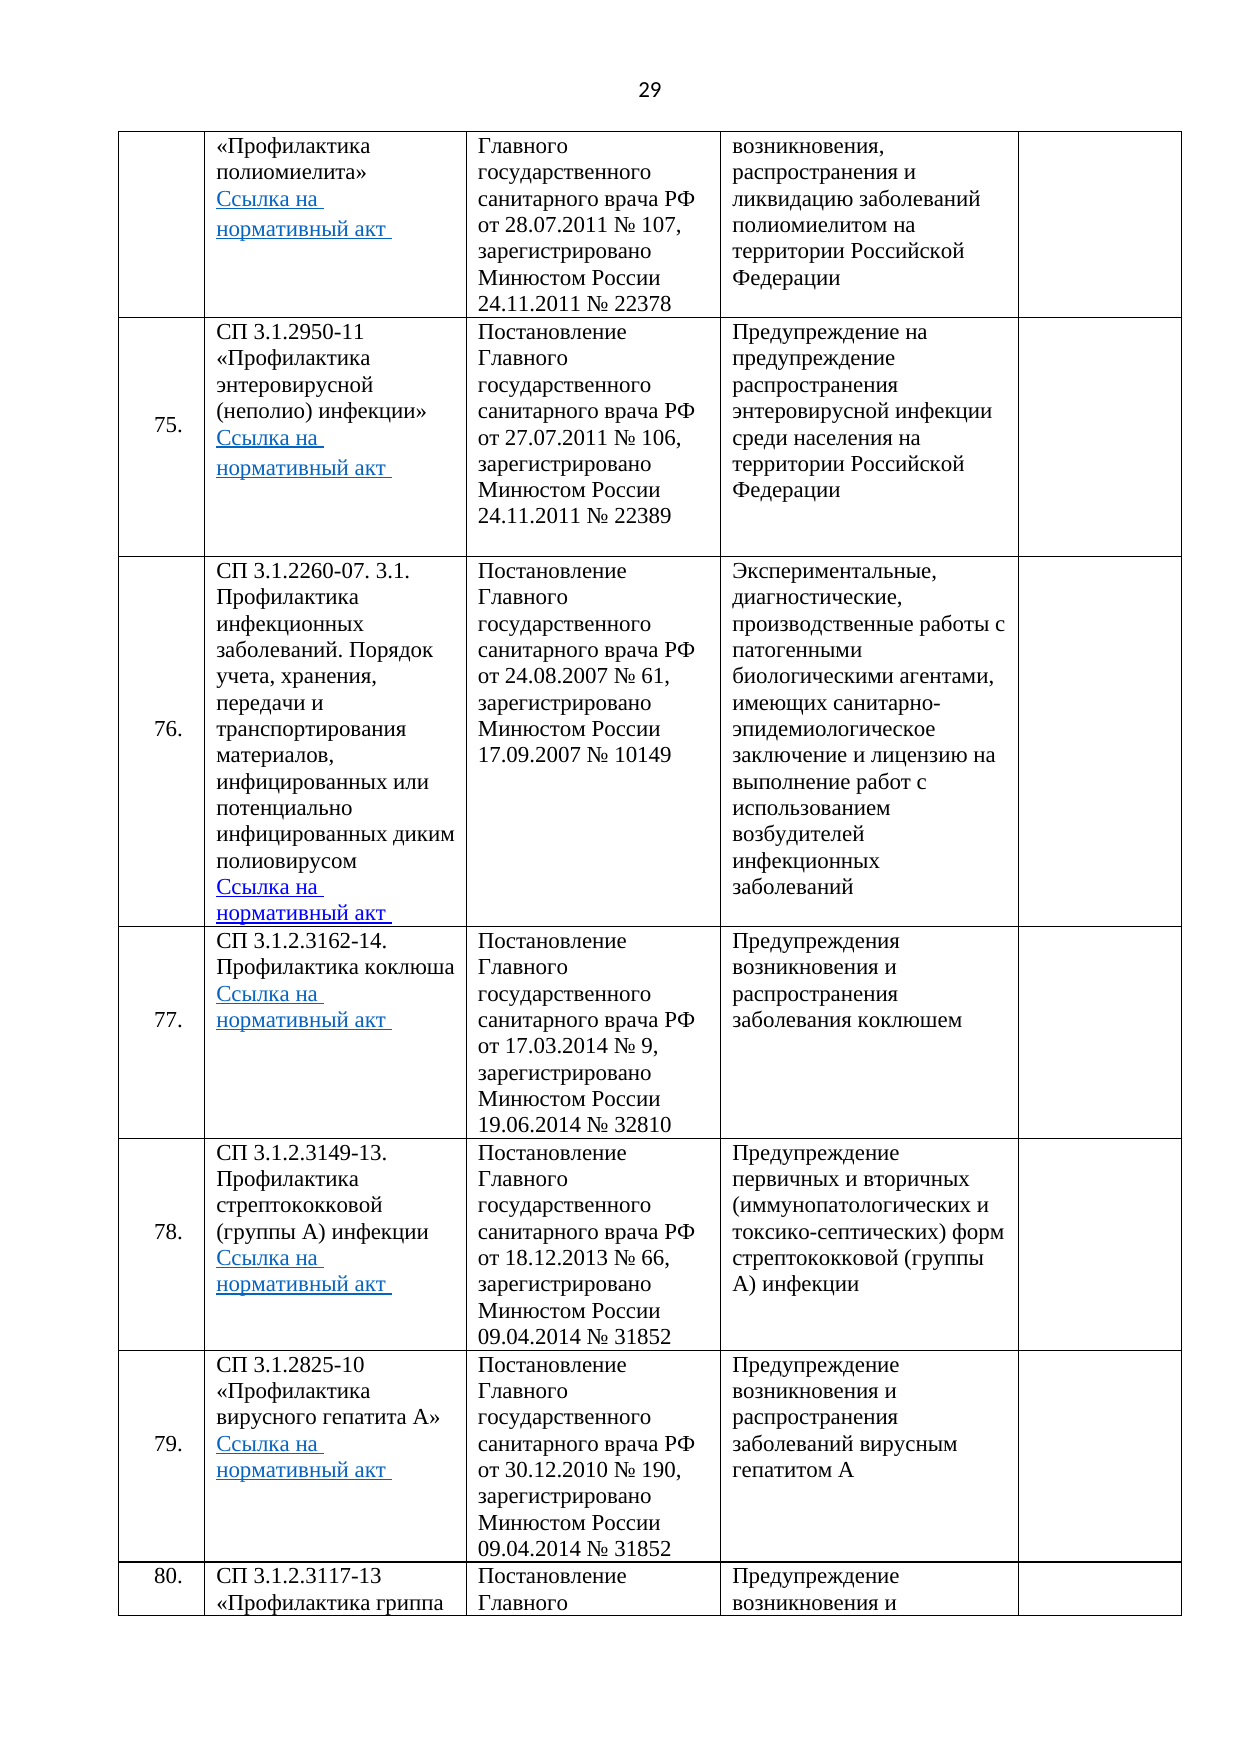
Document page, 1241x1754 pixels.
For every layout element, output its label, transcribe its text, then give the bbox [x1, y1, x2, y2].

table_cell [1019, 1139, 1181, 1349]
table_cell [119, 927, 204, 1138]
table_cell Постановление Главного государственного санитарного врача РФ от 24.08.2007 № 61, зарегистрировано Минюстом России 17.09.2007 № 10149 [467, 557, 720, 926]
table_cell СП 3.1.2950-11 «Профилактика энтеровирусной (неполио) инфекции» Ссылка на нормативный акт [205, 318, 466, 556]
table_cell [119, 1139, 204, 1349]
table_cell Постановление Главного государственного санитарного врача РФ от 30.12.2010 № 190, зарегистрировано Минюстом России 09.04.2014 № 31852 [467, 1351, 720, 1561]
table_cell Предупреждение первичных и вторичных (иммунопатологических и токсико-септических) форм стрептококковой (группы А) инфекции [721, 1139, 1018, 1349]
table_cell [1019, 318, 1181, 556]
table_cell Постановление Главного государственного санитарного врача РФ от 18.12.2013 № 66, зарегистрировано Минюстом России 09.04.2014 № 31852 [467, 1139, 720, 1349]
table_cell [1019, 927, 1181, 1138]
table_cell СП 3.1.2260-07. 3.1. Профилактика инфекционных заболеваний. Порядок учета, хранения, передачи и транспортирования материалов, инфицированных или потенциально инфицированных диким полиовирусом Ссылка на нормативный акт [205, 557, 466, 926]
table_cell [467, 132, 720, 317]
table_cell [119, 132, 204, 317]
table_cell [1019, 557, 1181, 926]
table_cell Постановление Главного государственного санитарного врача РФ от 17.03.2014 № 9, зарегистрировано Минюстом России 19.06.2014 № 32810 [467, 927, 720, 1138]
table_cell СП 3.1.2.3149-13. Профилактика стрептококковой (группы А) инфекции Ссылка на нормативный акт [205, 1139, 466, 1349]
table_cell [1019, 132, 1181, 317]
table_cell [1019, 1563, 1181, 1615]
table_cell Предупреждение на предупреждение распространения энтеровирусной инфекции среди населения на территории Российской Федерации [721, 318, 1018, 556]
table_cell [119, 318, 204, 556]
table_cell Предупреждение возникновения и распространения заболеваний вирусным гепатитом A [721, 1351, 1018, 1561]
table_cell Постановление Главного государственного санитарного врача РФ от 27.07.2011 № 106, зарегистрировано Минюстом России 24.11.2011 № 22389 [467, 318, 720, 556]
table_cell СП 3.1.2825-10 «Профилактика вирусного гепатита A» Ссылка на нормативный акт [205, 1351, 466, 1561]
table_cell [205, 132, 466, 317]
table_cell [205, 1563, 466, 1615]
table_cell [119, 1563, 204, 1615]
table_cell Предупреждения возникновения и распространения заболевания коклюшем [721, 927, 1018, 1138]
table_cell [721, 132, 1018, 317]
table_cell [1019, 1351, 1181, 1561]
table_cell Экспериментальные, диагностические, производственные работы с патогенными биологическими агентами, имеющих санитарно-эпидемиологическое заключение и лицензию на выполнение работ с использованием возбудителей инфекционных заболеваний [721, 557, 1018, 926]
table_cell [119, 1351, 204, 1561]
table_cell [467, 1563, 720, 1615]
table_cell СП 3.1.2.3162-14. Профилактика коклюша Ссылка на нормативный акт [205, 927, 466, 1138]
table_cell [721, 1563, 1018, 1615]
table_cell [119, 557, 204, 926]
